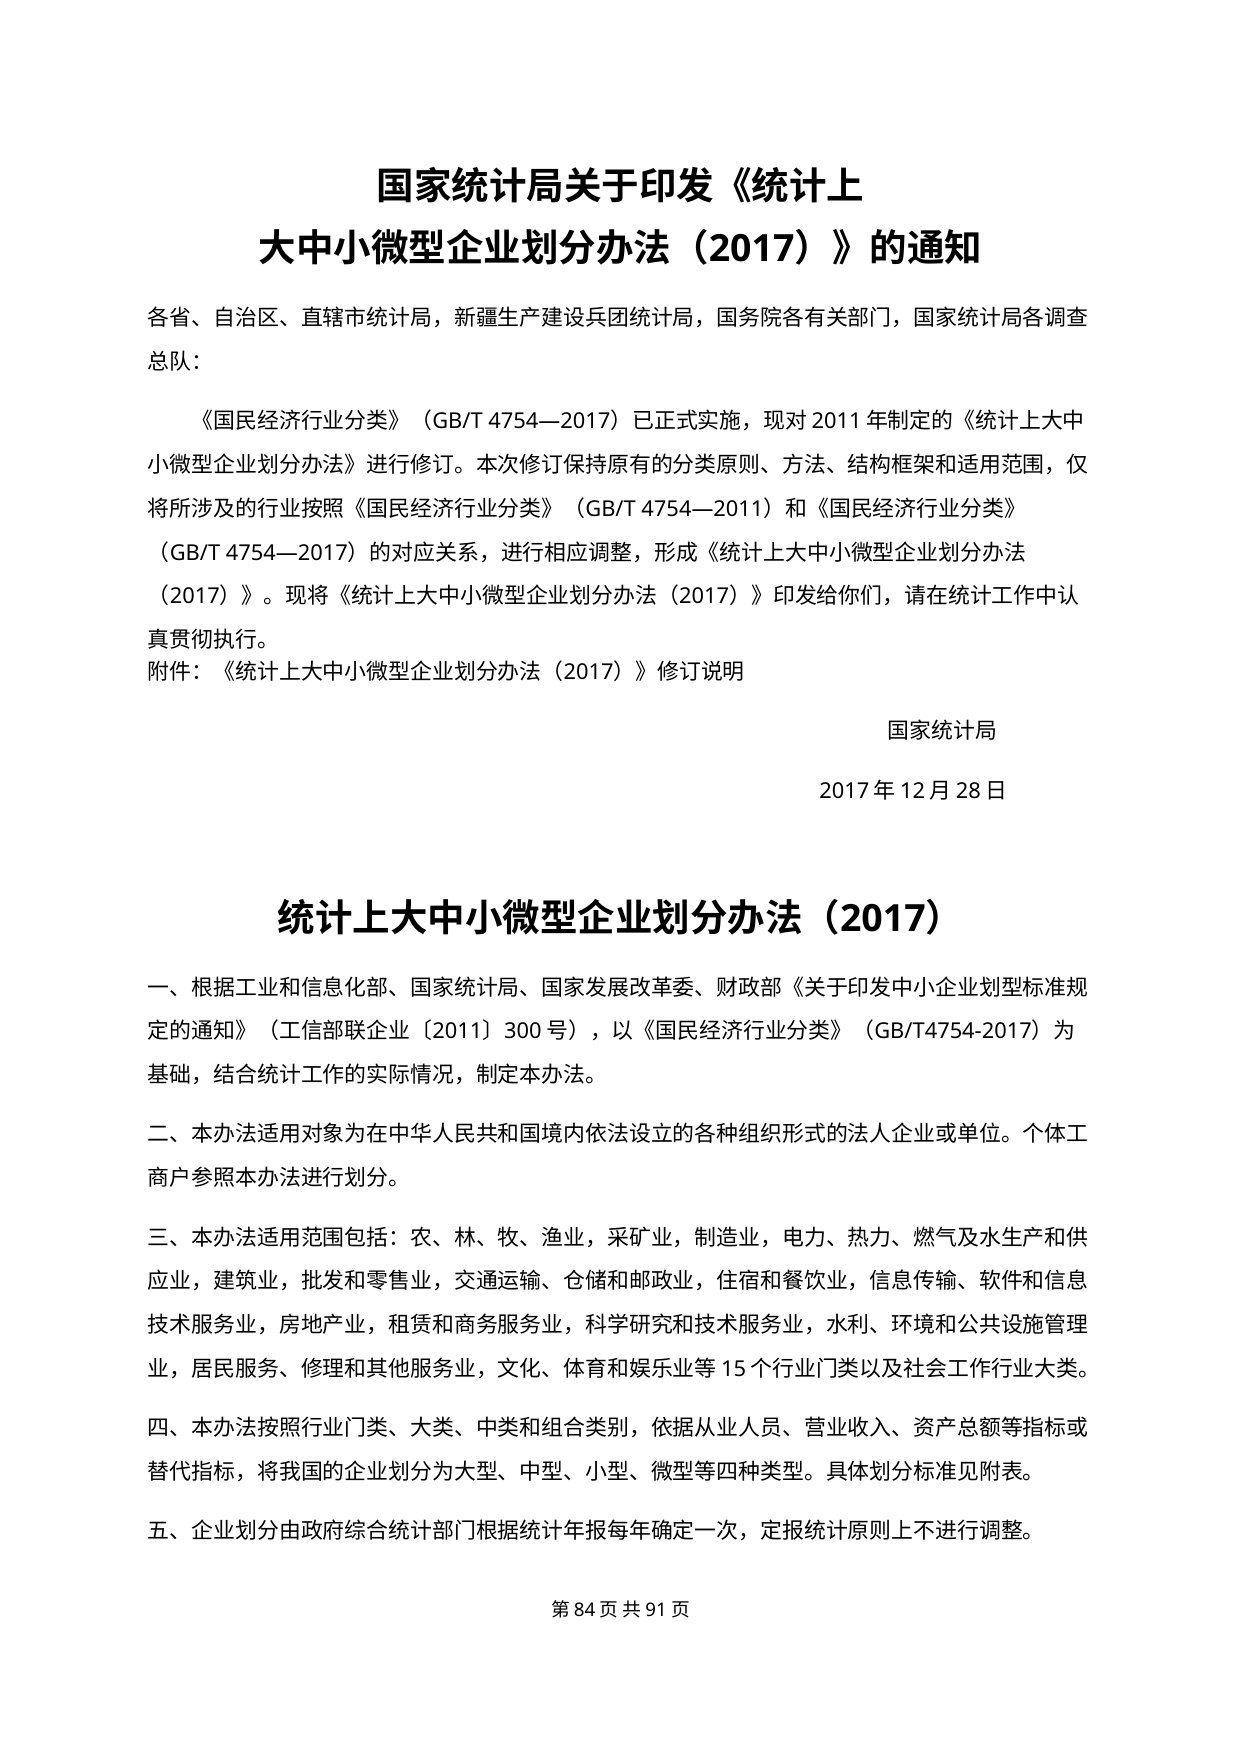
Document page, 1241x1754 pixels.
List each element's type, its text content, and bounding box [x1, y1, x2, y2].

text 一、根据工业和信息化部、国家统计局、国家发展改革委、财政部《关于印发中小企业划型标准规定的通知》（工信部联企业〔2011〕300号），以《国民经济行业分类》（GB/T4754-2017）为基础，结合统计工作的实际情况，制定本办法。 [148, 957, 1093, 1089]
text 《国民经济行业分类》（GB/T 4754—2017）已正式实施，现对2011年制定的《统计上大中小微型企业划分办法》进行修订。本次修订保持原有的分类原则、方法、结构框架和适用范围，仅将所涉及的行业按照《国民经济行业分类》（GB/T 4754—2011）和《国民经济行业分类》（GB/T 4754—2017）的对应关系，进行相应调整，形成《统计上大中小微型企业划分办法（2017）》。现将《统计上大中小微型企业划分办法（2017）》印发给你们，请在统计工作中认真贯彻执行。 [148, 391, 1093, 654]
text 三、本办法适用范围包括：农、林、牧、渔业，采矿业，制造业，电力、热力、燃气及水生产和供应业，建筑业，批发和零售业，交通运输、仓储和邮政业，住宿和餐饮业，信息传输、软件和信息技术服务业，房地产业，租赁和商务服务业，科学研究和技术服务业，水利、环境和公共设施管理业，居民服务、修理和其他服务业，文化、体育和娱乐业等15个行业门类以及社会工作行业大类。 [148, 1207, 1093, 1382]
text 附件：《统计上大中小微型企业划分办法（2017）》修订说明 [148, 654, 1093, 686]
text 各省、自治区、直辖市统计局，新疆生产建设兵团统计局，国务院各有关部门，国家统计局各调查总队： [148, 288, 1093, 376]
text 五、企业划分由政府综合统计部门根据统计年报每年确定一次，定报统计原则上不进行调整。 [148, 1501, 1093, 1545]
text 国家统计局关于印发《统计上 大中小微型企业划分办法（2017）》的通知 [148, 148, 1093, 273]
text 四、本办法按照行业门类、大类、中类和组合类别，依据从业人员、营业收入、资产总额等指标或替代指标，将我国的企业划分为大型、中型、小型、微型等四种类型。具体划分标准见附表。 [148, 1398, 1093, 1486]
text 2017年12月28日 [148, 761, 1007, 804]
text 二、本办法适用对象为在中华人民共和国境内依法设立的各种组织形式的法人企业或单位。个体工商户参照本办法进行划分。 [148, 1104, 1093, 1192]
text 统计上大中小微型企业划分办法（2017） [148, 879, 1093, 942]
text 国家统计局 [148, 701, 1007, 745]
